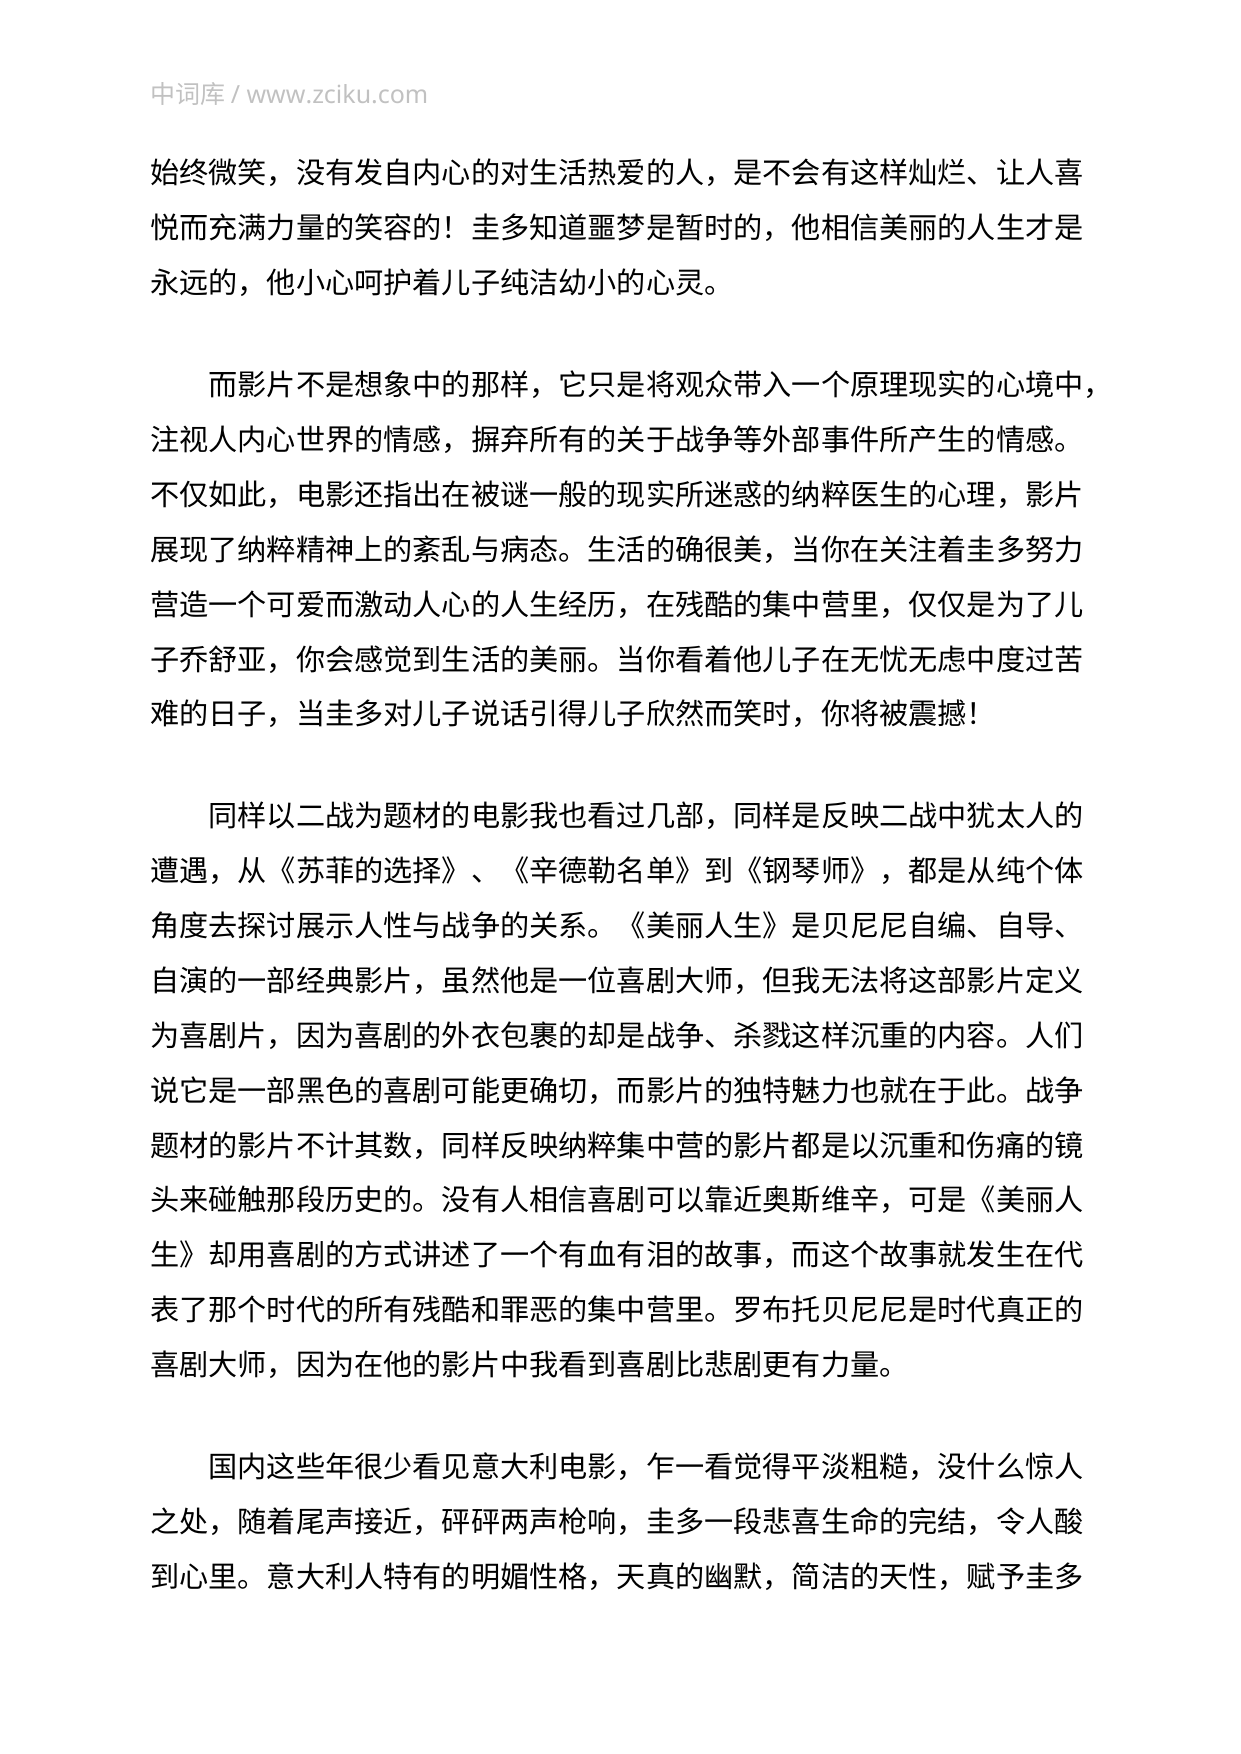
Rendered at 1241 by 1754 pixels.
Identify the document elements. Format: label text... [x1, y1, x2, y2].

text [150, 150, 1090, 302]
text 而影片不是想象中的那样，它只是将观众带入一个原理现实的心境中，注视人内心世界的情感，摒弃所有的关于战争等外部事件所产生的情感。不仅如此，电影还指出在被谜一般的现实所迷惑的纳粹医生的心理，影片展现了纳粹精神上的紊乱与病态。生活的确很美，当你在关注着圭多努力营造一个可爱而激动人心的人生经历，在残酷的集中营里，仅仅是为了儿子乔舒亚，你会感觉到生活的美丽。当你看着他儿子在无忧无虑中度过苦难的日子，当圭多对儿子说话引得儿子欣然而笑时，你将被震撼！ [150, 362, 1090, 733]
text 同样以二战为题材的电影我也看过几部，同样是反映二战中犹太人的遭遇，从《苏菲的选择》、《辛德勒名单》到《钢琴师》，都是从纯个体角度去探讨展示人性与战争的关系。《美丽人生》是贝尼尼自编、自导、自演的一部经典影片，虽然他是一位喜剧大师，但我无法将这部影片定义为喜剧片，因为喜剧的外衣包裹的却是战争、杀戮这样沉重的内容。人们说它是一部黑色的喜剧可能更确切，而影片的独特魅力也就在于此。战争题材的影片不计其数，同样反映纳粹集中营的影片都是以沉重和伤痛的镜头来碰触那段历史的。没有人相信喜剧可以靠近奥斯维辛，可是《美丽人生》却用喜剧的方式讲述了一个有血有泪的故事，而这个故事就发生在代表了那个时代的所有残酷和罪恶的集中营里。罗布托贝尼尼是时代真正的喜剧大师，因为在他的影片中我看到喜剧比悲剧更有力量。 [150, 793, 1090, 1384]
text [150, 1443, 1090, 1596]
